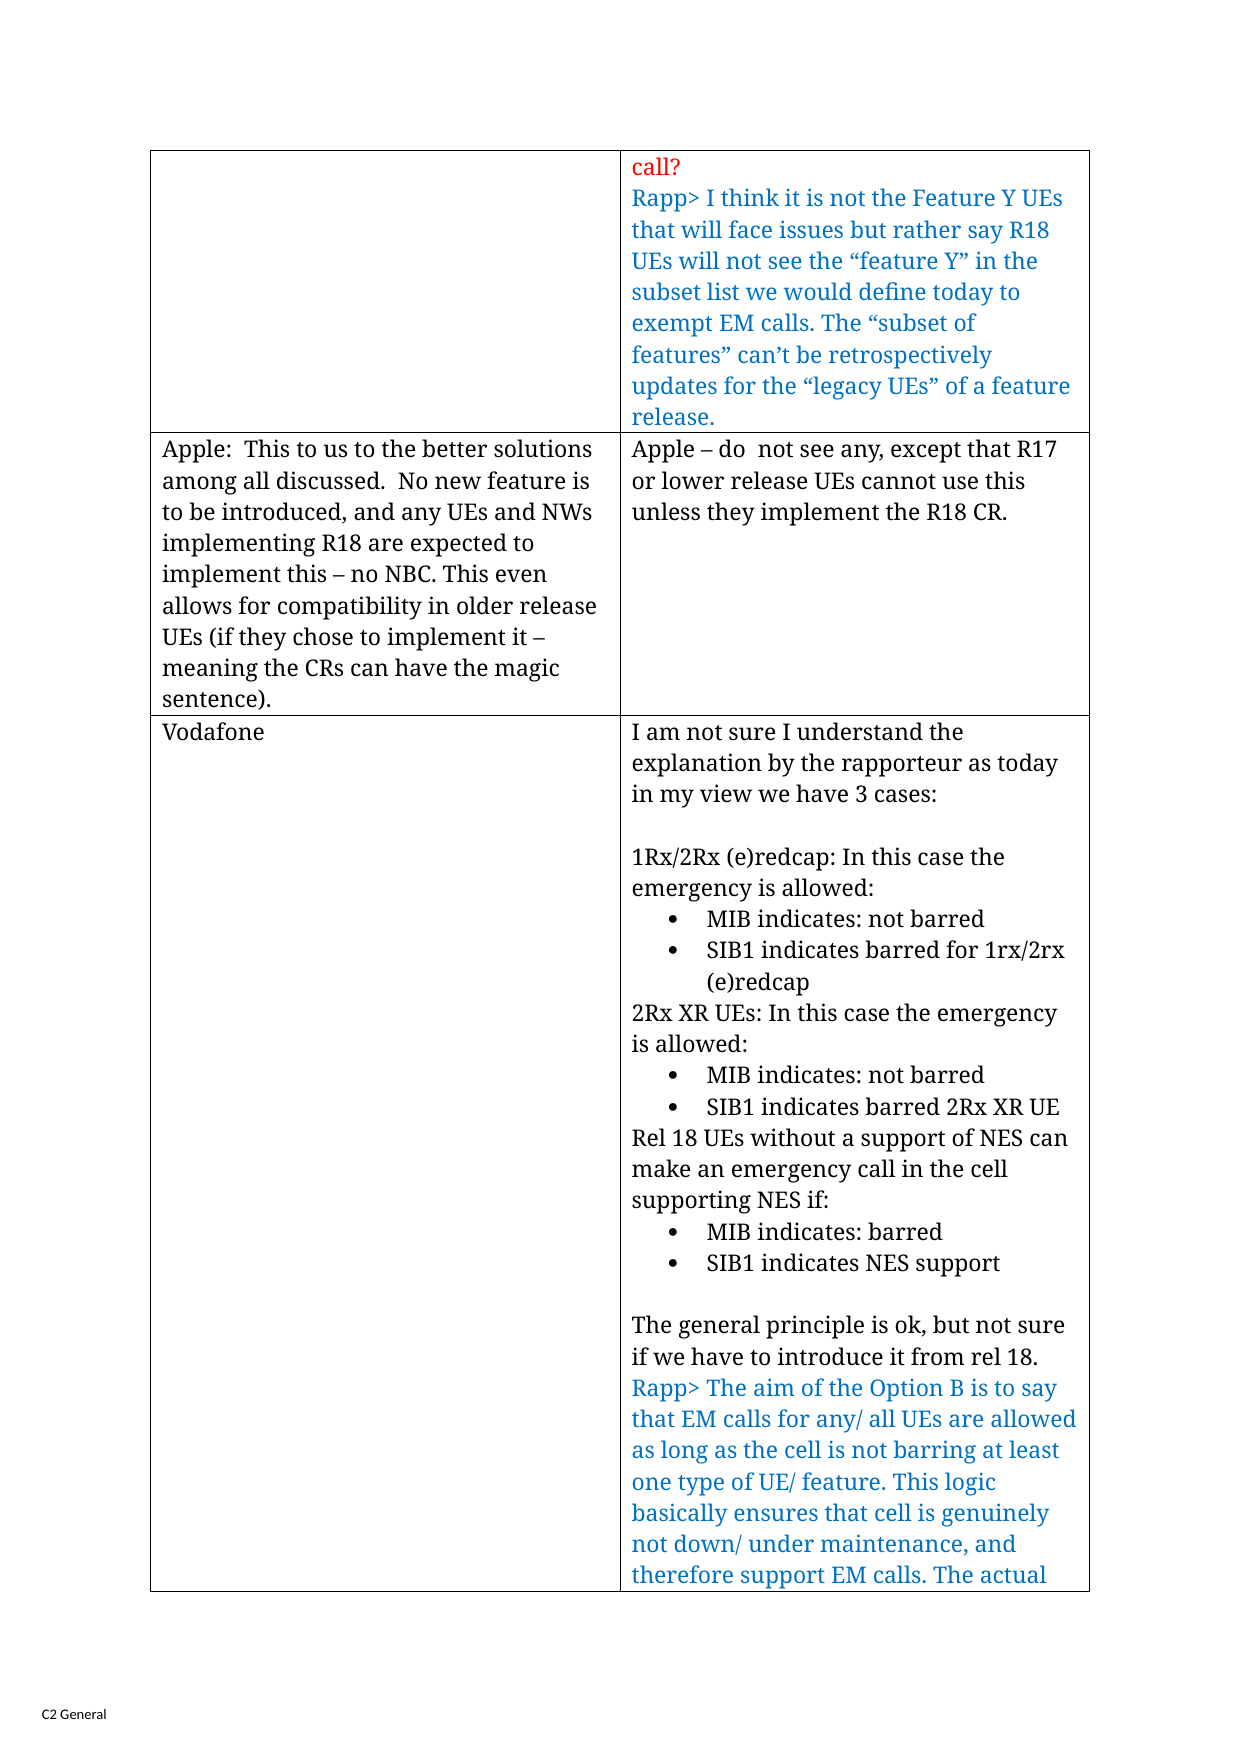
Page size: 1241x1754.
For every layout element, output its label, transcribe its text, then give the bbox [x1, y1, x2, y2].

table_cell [151, 151, 620, 432]
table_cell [621, 151, 1089, 432]
table_cell Apple: This to us to the better solutions among all discussed. No new feature is to be introduced, and any UEs and NWs implementing R18 are expected to implement this – no NBC. This even allows for compatibility in older release UEs (if they chose to implement it – meaning the CRs can have the magic sentence). [151, 433, 620, 714]
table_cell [621, 716, 1089, 1591]
table_cell Apple – do not see any, except that R17 or lower release UEs cannot use this unless they implement the R18 CR. [621, 433, 1089, 714]
table_cell Vodafone [151, 716, 620, 1591]
